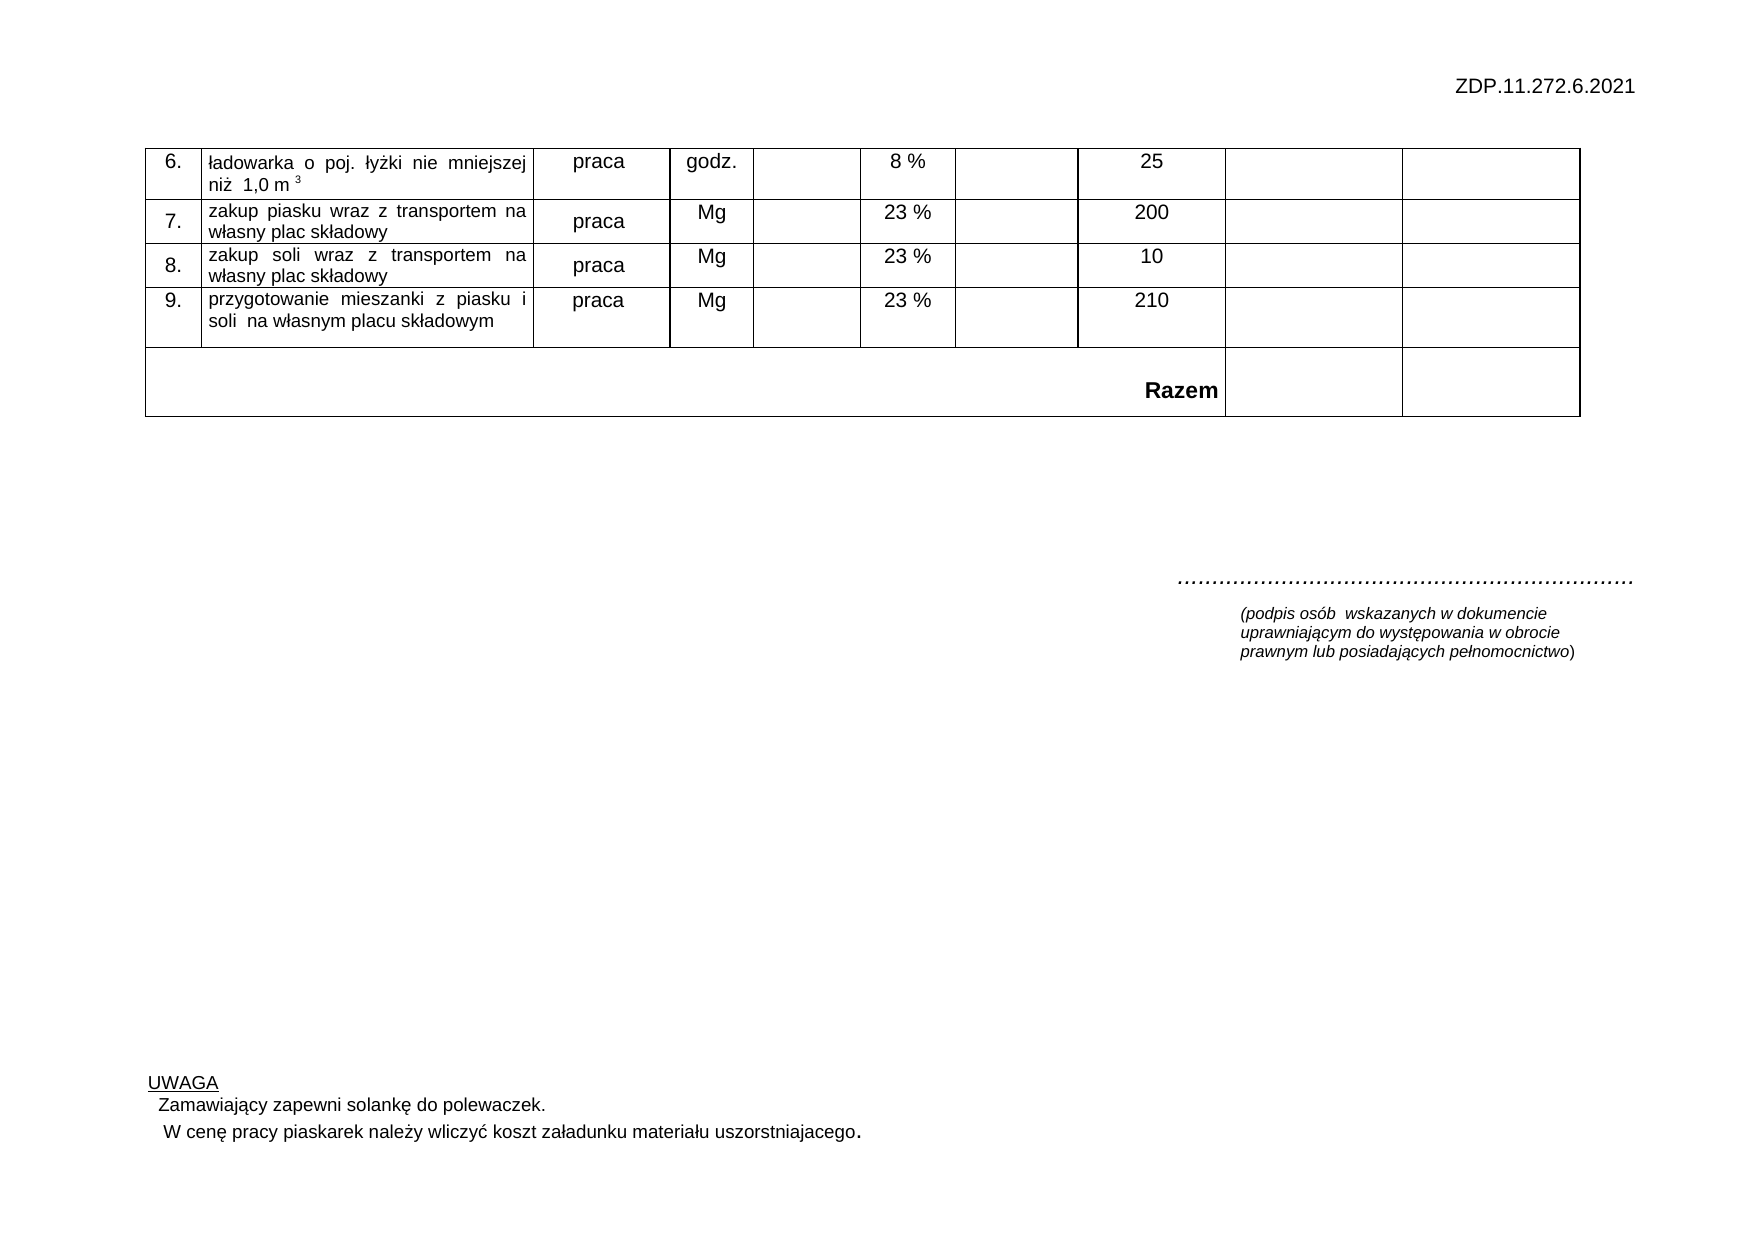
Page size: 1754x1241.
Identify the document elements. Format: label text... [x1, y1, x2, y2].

table_cell Razem [146, 348, 1225, 416]
table_cell Mg [671, 288, 753, 347]
table_cell [1226, 348, 1402, 416]
table_cell 8 % [861, 149, 955, 198]
table_cell [956, 288, 1077, 347]
table_cell 23 % [861, 200, 955, 243]
table_cell praca [534, 288, 669, 347]
table_cell praca [534, 244, 669, 287]
table_cell [1403, 200, 1579, 243]
table_cell 8. [146, 244, 201, 287]
table_cell 25 [1079, 149, 1225, 198]
table_cell praca [534, 200, 669, 243]
table_cell [1226, 288, 1402, 347]
table_cell [956, 149, 1077, 198]
table_cell 10 [1079, 244, 1225, 287]
table_cell 7. [146, 200, 201, 243]
table_cell [1226, 244, 1402, 287]
table_cell ładowarka o poj. łyżki nie mniejszej niż 1,0 m 3 [202, 149, 533, 198]
table_cell zakup piasku wraz z transportem na własny plac składowy [202, 200, 533, 243]
text prawnym lub posiadających pełnomocnictwo) [1240, 642, 1636, 661]
table_cell [956, 200, 1077, 243]
table_cell [754, 200, 860, 243]
table_cell godz. [671, 149, 753, 198]
table_cell [1226, 149, 1402, 198]
text .................................................................. [148, 561, 1636, 589]
table_cell 200 [1079, 200, 1225, 243]
table_cell [956, 244, 1077, 287]
text (podpis osób wskazanych w dokumencie [1240, 604, 1636, 623]
table_cell [1403, 288, 1579, 347]
table_cell praca [534, 149, 669, 198]
table_cell [1403, 149, 1579, 198]
table_cell 23 % [861, 244, 955, 287]
table_cell zakup soli wraz z transportem na własny plac składowy [202, 244, 533, 287]
table_cell 9. [146, 288, 201, 347]
table_cell [1403, 348, 1579, 416]
table_cell Mg [671, 244, 753, 287]
table_cell 23 % [861, 288, 955, 347]
table_cell [754, 149, 860, 198]
table_cell przygotowanie mieszanki z piasku i soli na własnym placu składowym [202, 288, 533, 347]
table_cell [754, 244, 860, 287]
table_cell [754, 288, 860, 347]
table_cell Mg [671, 200, 753, 243]
table_cell [1226, 200, 1402, 243]
table_cell [1403, 244, 1579, 287]
table_cell 210 [1079, 288, 1225, 347]
text uprawniającym do występowania w obrocie [1240, 623, 1636, 642]
table_cell 6. [146, 149, 201, 198]
